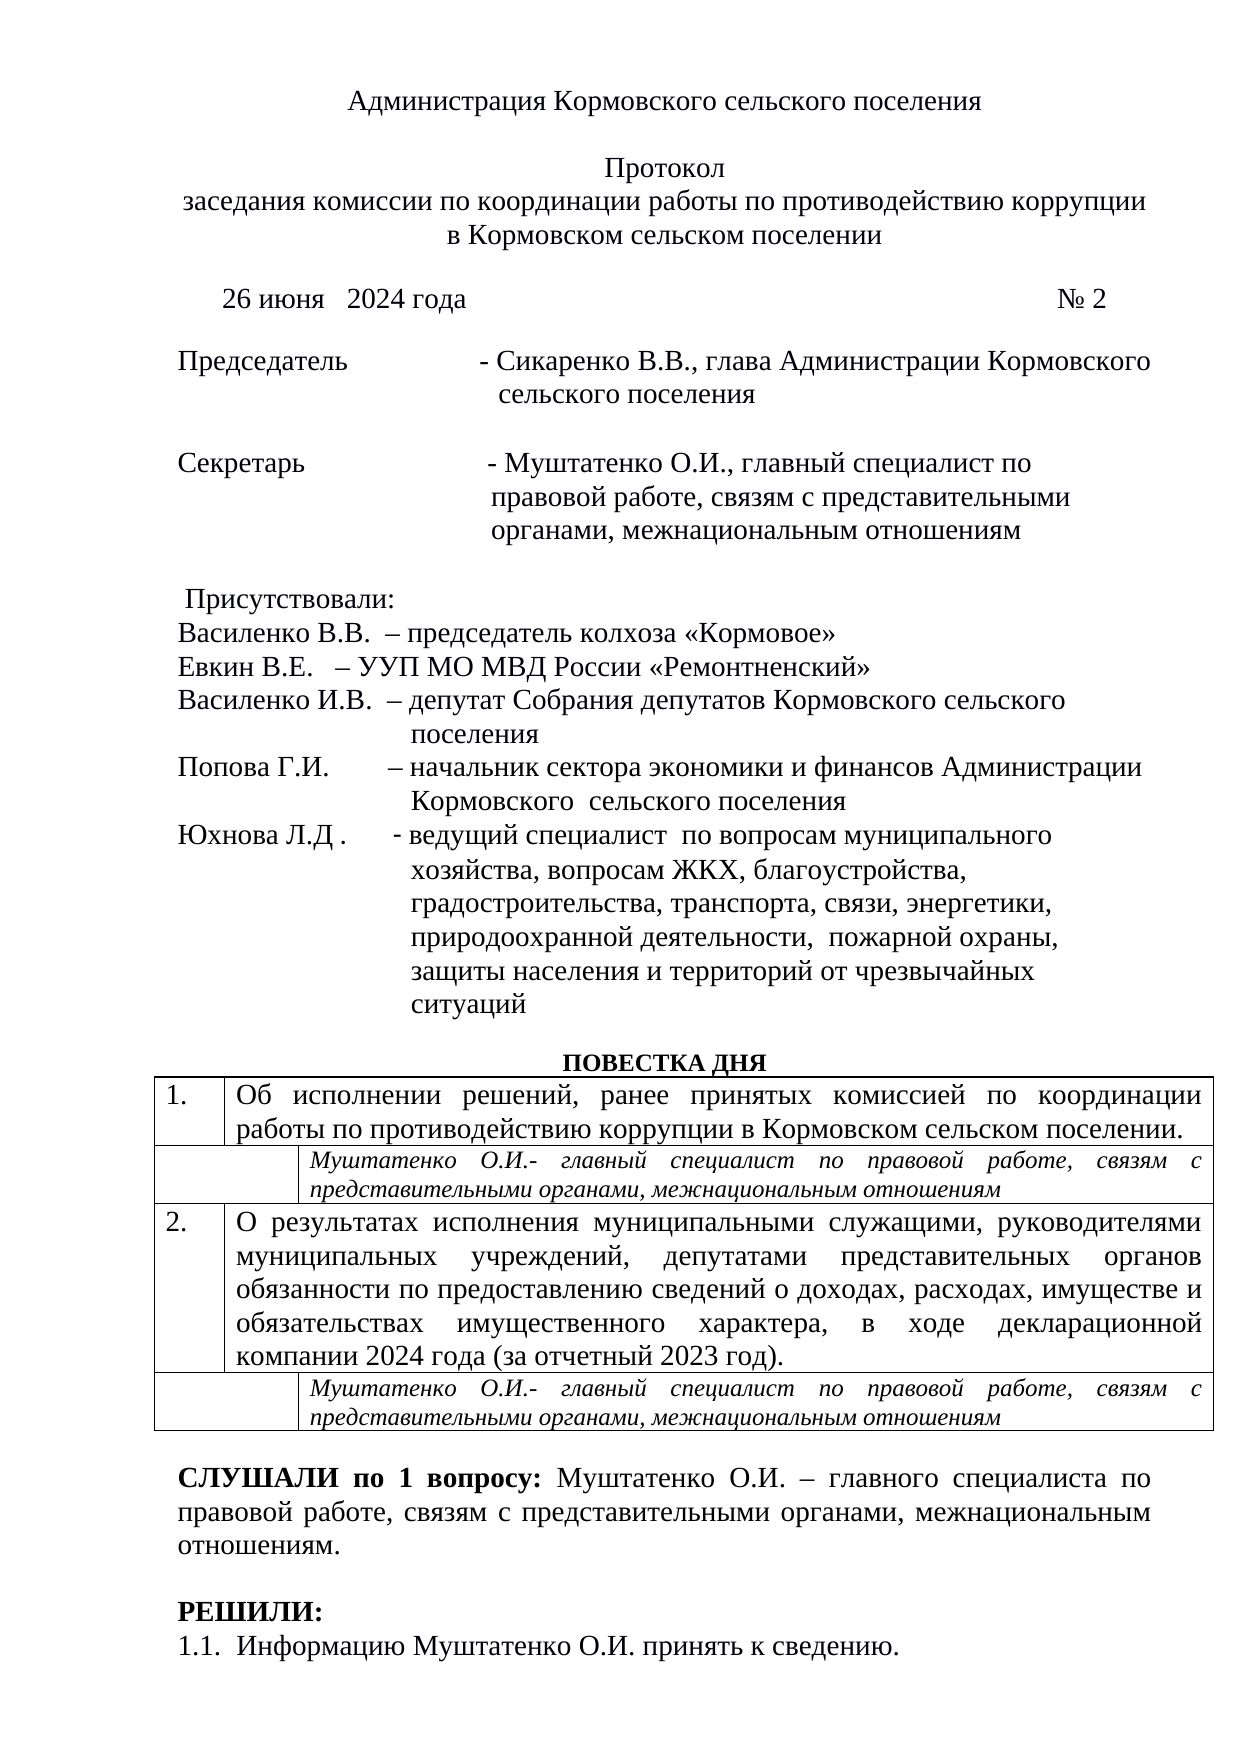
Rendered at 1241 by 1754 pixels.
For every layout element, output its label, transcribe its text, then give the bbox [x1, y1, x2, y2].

text ПОВЕСТКА ДНЯ [177, 1048, 1152, 1076]
text заседания комиссии по координации работы по противодействию коррупции в Кормовском сельском поселении [177, 183, 1152, 251]
text СЛУШАЛИ по 1 вопросу: Муштатенко О.И. – главного специалиста по правовой работе, связям с представительными органами, межнациональным отношениям. [177, 1460, 1152, 1561]
text поселения [177, 716, 1152, 749]
table_header 1. [155, 1078, 224, 1144]
text правовой работе, связям с представительными [177, 479, 1152, 512]
text Василенко В.В. – председатель колхоза «Кормовое» [177, 615, 1152, 649]
table_cell О результатах исполнения муниципальными служащими, руководителями муниципальных учреждений, депутатами представительных органов обязанности по предоставлению сведений о доходах, расходах, имуществе и обязательствах имущественного характера, в ходе декларационной компании 2024 года (за отчетный 2023 год). [225, 1204, 1213, 1372]
text 26 июня 2024 года № 2 [177, 281, 1152, 314]
text природоохранной деятельности, пожарной охраны, [177, 919, 1152, 953]
text градостроительства, транспорта, связи, энергетики, [177, 886, 1152, 919]
text Кормовского сельского поселения [177, 783, 1152, 816]
text Администрация Кормовского сельского поселения [177, 83, 1152, 116]
text Присутствовали: [177, 582, 1152, 615]
text Секретарь - Муштатенко О.И., главный специалист по [177, 445, 1152, 479]
table_cell 2. [155, 1204, 224, 1372]
table_header Об исполнении решений, ранее принятых комиссией по координации работы по противодействию коррупции в Кормовском сельском поселении. [225, 1078, 1213, 1144]
table_cell [155, 1373, 298, 1430]
text защиты населения и территорий от чрезвычайных [177, 953, 1152, 986]
text Евкин В.Е. – УУП МО МВД России «Ремонтненский» [177, 649, 1152, 682]
text органами, межнациональным отношениям [177, 512, 1152, 546]
text Василенко И.В. – депутат Собрания депутатов Кормовского сельского [177, 682, 1152, 716]
table_cell [155, 1146, 298, 1203]
text Протокол [177, 150, 1152, 183]
table_cell Муштатенко О.И.- главный специалист по правовой работе, связям с представительными органами, межнациональным отношениям [299, 1146, 1213, 1203]
text ситуаций [177, 986, 1152, 1020]
list Информацию Муштатенко О.И. принять к сведению. [177, 1628, 1152, 1661]
text хозяйства, вопросам ЖКХ, благоустройства, [177, 852, 1152, 886]
table_cell Муштатенко О.И.- главный специалист по правовой работе, связям с представительными органами, межнациональным отношениям [299, 1373, 1213, 1430]
text сельского поселения [177, 376, 1152, 410]
text Председатель - Сикаренко В.В., глава Администрации Кормовского [177, 343, 1152, 376]
text Попова Г.И. – начальник сектора экономики и финансов Администрации [177, 749, 1152, 783]
text Юхнова Л.Д . - ведущий специалист по вопросам муниципального [177, 816, 1152, 852]
text РЕШИЛИ: [177, 1594, 1152, 1628]
